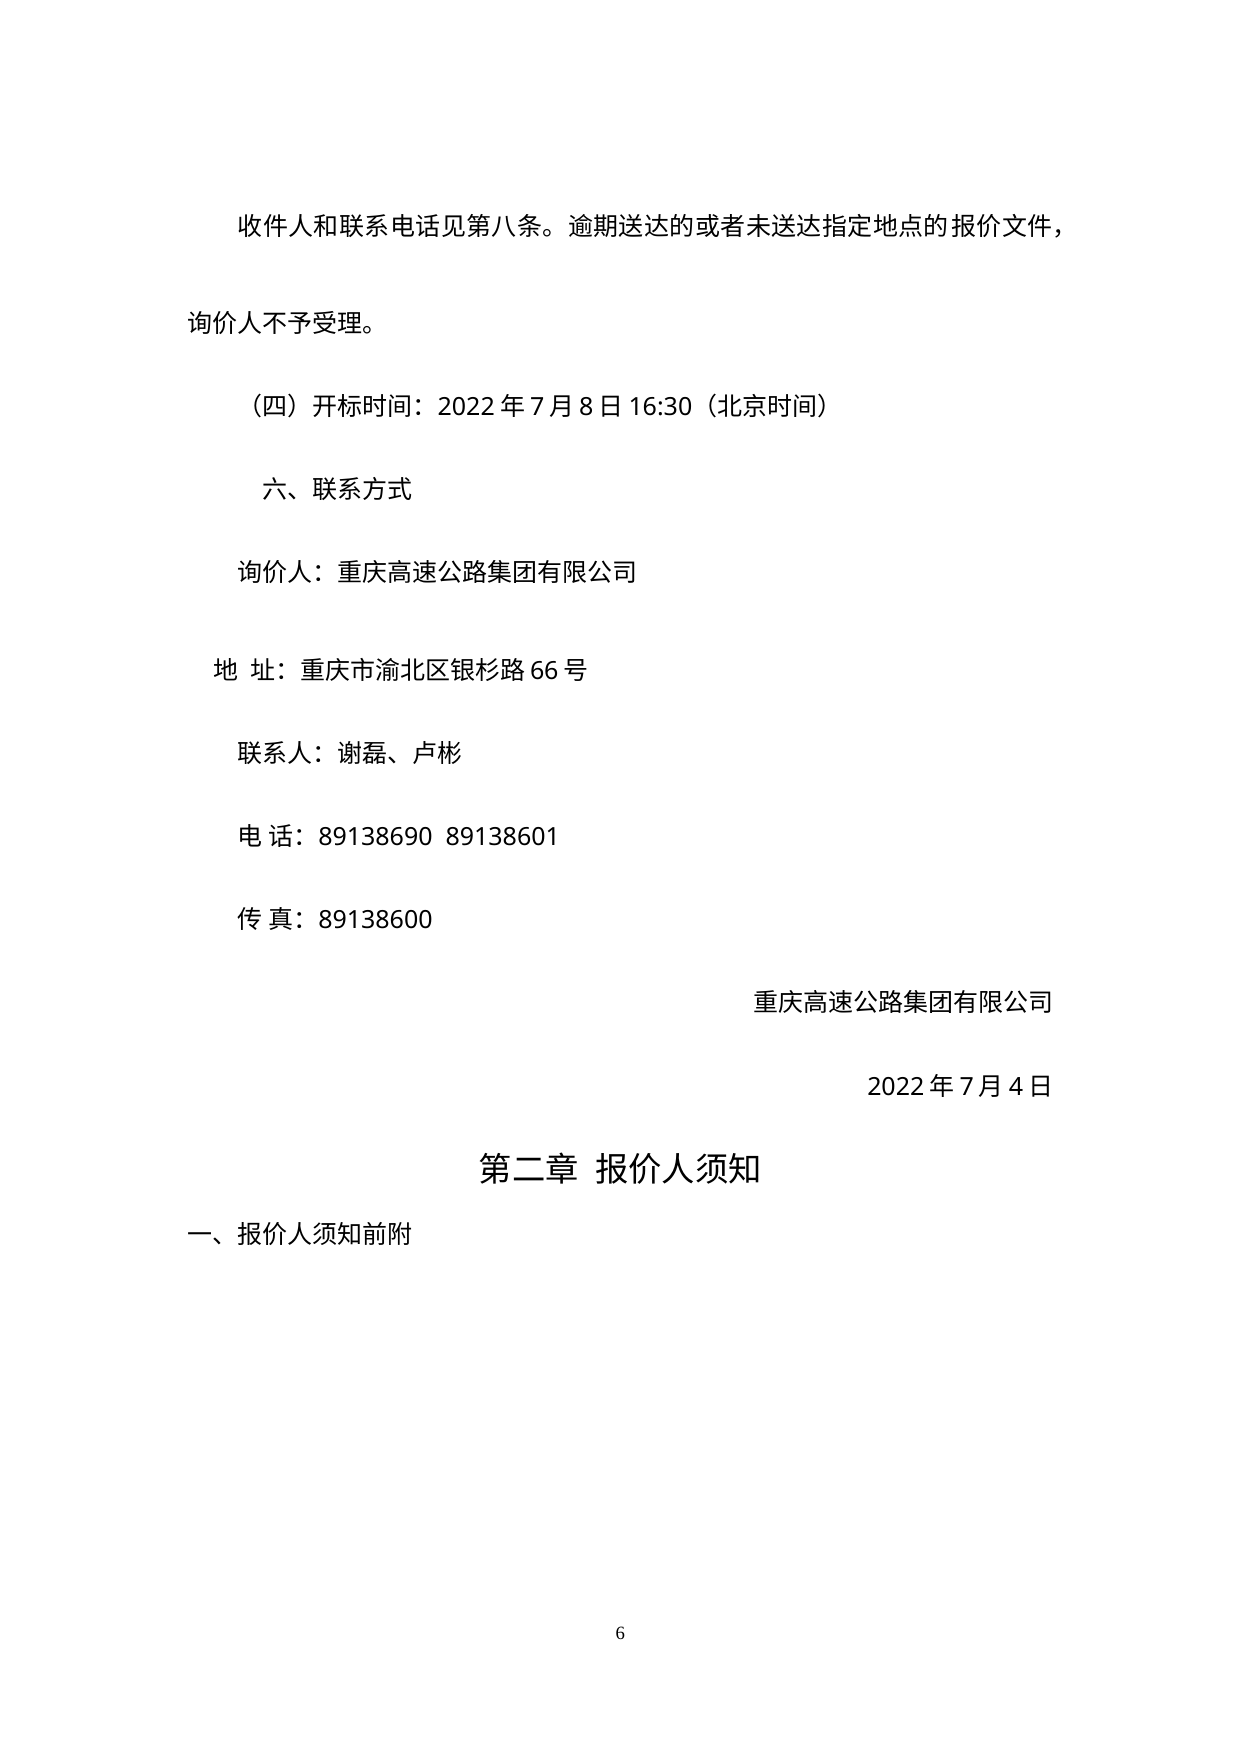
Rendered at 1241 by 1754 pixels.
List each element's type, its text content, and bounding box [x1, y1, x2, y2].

text 电 话：89138690 89138601 [187, 802, 1053, 867]
text 收件人和联系电话见第八条。逾期送达的或者未送达指定地点的报价文件，询价人不予受理。 [187, 192, 1053, 354]
text 六、联系方式 [187, 455, 1053, 520]
text 2022年7月4日 [187, 1052, 1053, 1117]
text 联系人：谢磊、卢彬 [187, 719, 1053, 784]
text 传 真：89138600 [187, 885, 1053, 950]
text 询价人：重庆高速公路集团有限公司 地 址：重庆市渝北区银杉路66号 [187, 538, 1053, 701]
list 一、报价人须知前附 [187, 1200, 1053, 1265]
list 报价人须知 [187, 1135, 1053, 1200]
text 重庆高速公路集团有限公司 [187, 968, 1053, 1033]
text （四）开标时间：2022年7月8日16:30（北京时间） [187, 372, 1053, 437]
